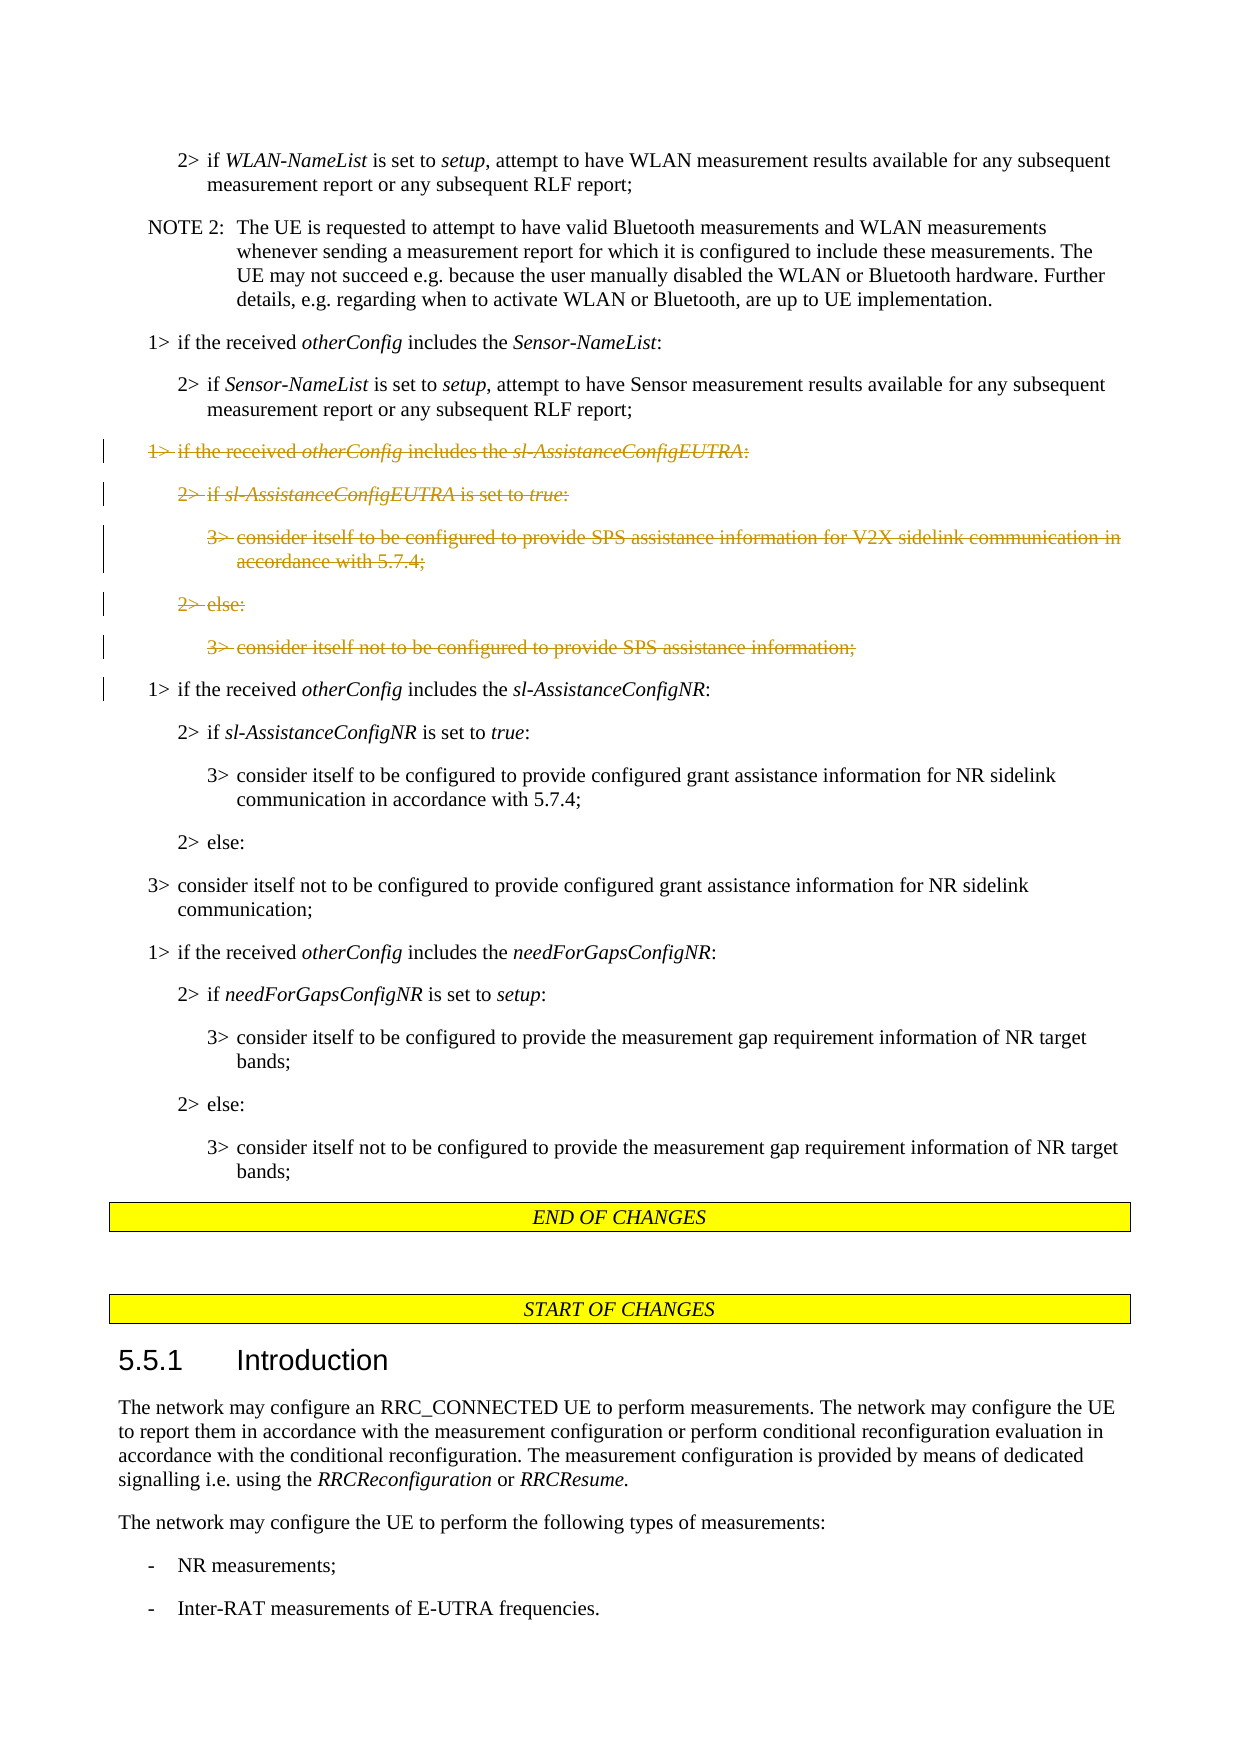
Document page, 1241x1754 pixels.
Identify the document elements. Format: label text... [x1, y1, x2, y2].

text 1> if the received otherConfig includes the needForGapsConfigNR: [148, 939, 1122, 964]
text 3> consider itself to be configured to provide the measurement gap requirement information of NR target bands; [207, 1025, 1122, 1073]
text 2> if sl-AssistanceConfigNR is set to true: [177, 720, 1122, 744]
text - Inter-RAT measurements of E-UTRA frequencies. [148, 1596, 1122, 1620]
text 3> consider itself not to be configured to provide the measurement gap requirement information of NR target bands; [207, 1135, 1122, 1183]
text 5.5.1 Introduction [118, 1343, 1122, 1376]
text 2> if WLAN-NameList is set to setup, attempt to have WLAN measurement results available for any subsequent measurement report or any subsequent RLF report; [177, 148, 1122, 196]
text 3> consider itself to be configured to provide configured grant assistance information for NR sidelink communication in accordance with 5.7.4; [207, 763, 1122, 811]
text 2> if needForGapsConfigNR is set to setup: [177, 982, 1122, 1006]
text - NR measurements; [148, 1553, 1122, 1577]
text 3> consider itself not to be configured to provide configured grant assistance information for NR sidelink communication; [148, 873, 1122, 921]
text START OF CHANGES [110, 1295, 1130, 1323]
text NOTE 2: The UE is requested to attempt to have valid Bluetooth measurements and WLAN measurements whenever sending a measurement report for which it is configured to include these measurements. The UE may not succeed e.g. because the user manually disabled the WLAN or Bluetooth hardware. Further details, e.g. regarding when to activate WLAN or Bluetooth, are up to UE implementation. [148, 214, 1122, 311]
text 2> if Sensor-NameList is set to setup, attempt to have Sensor measurement results available for any subsequent measurement report or any subsequent RLF report; [177, 372, 1122, 421]
text 2> else: [177, 830, 1122, 854]
text 2> else: [177, 1092, 1122, 1116]
text 1> if the received otherConfig includes the Sensor-NameList: [148, 329, 1122, 354]
text END OF CHANGES [110, 1203, 1130, 1231]
text The network may configure the UE to perform the following types of measurements: [118, 1510, 1122, 1534]
text 1> if the received otherConfig includes the sl-AssistanceConfigNR: [148, 677, 1122, 701]
text The network may configure an RRC_CONNECTED UE to perform measurements. The network may configure the UE to report them in accordance with the measurement configuration or perform conditional reconfiguration evaluation in accordance with the conditional reconfiguration. The measurement configuration is provided by means of dedicated signalling i.e. using the RRCReconfiguration or RRCResume. [118, 1395, 1122, 1491]
